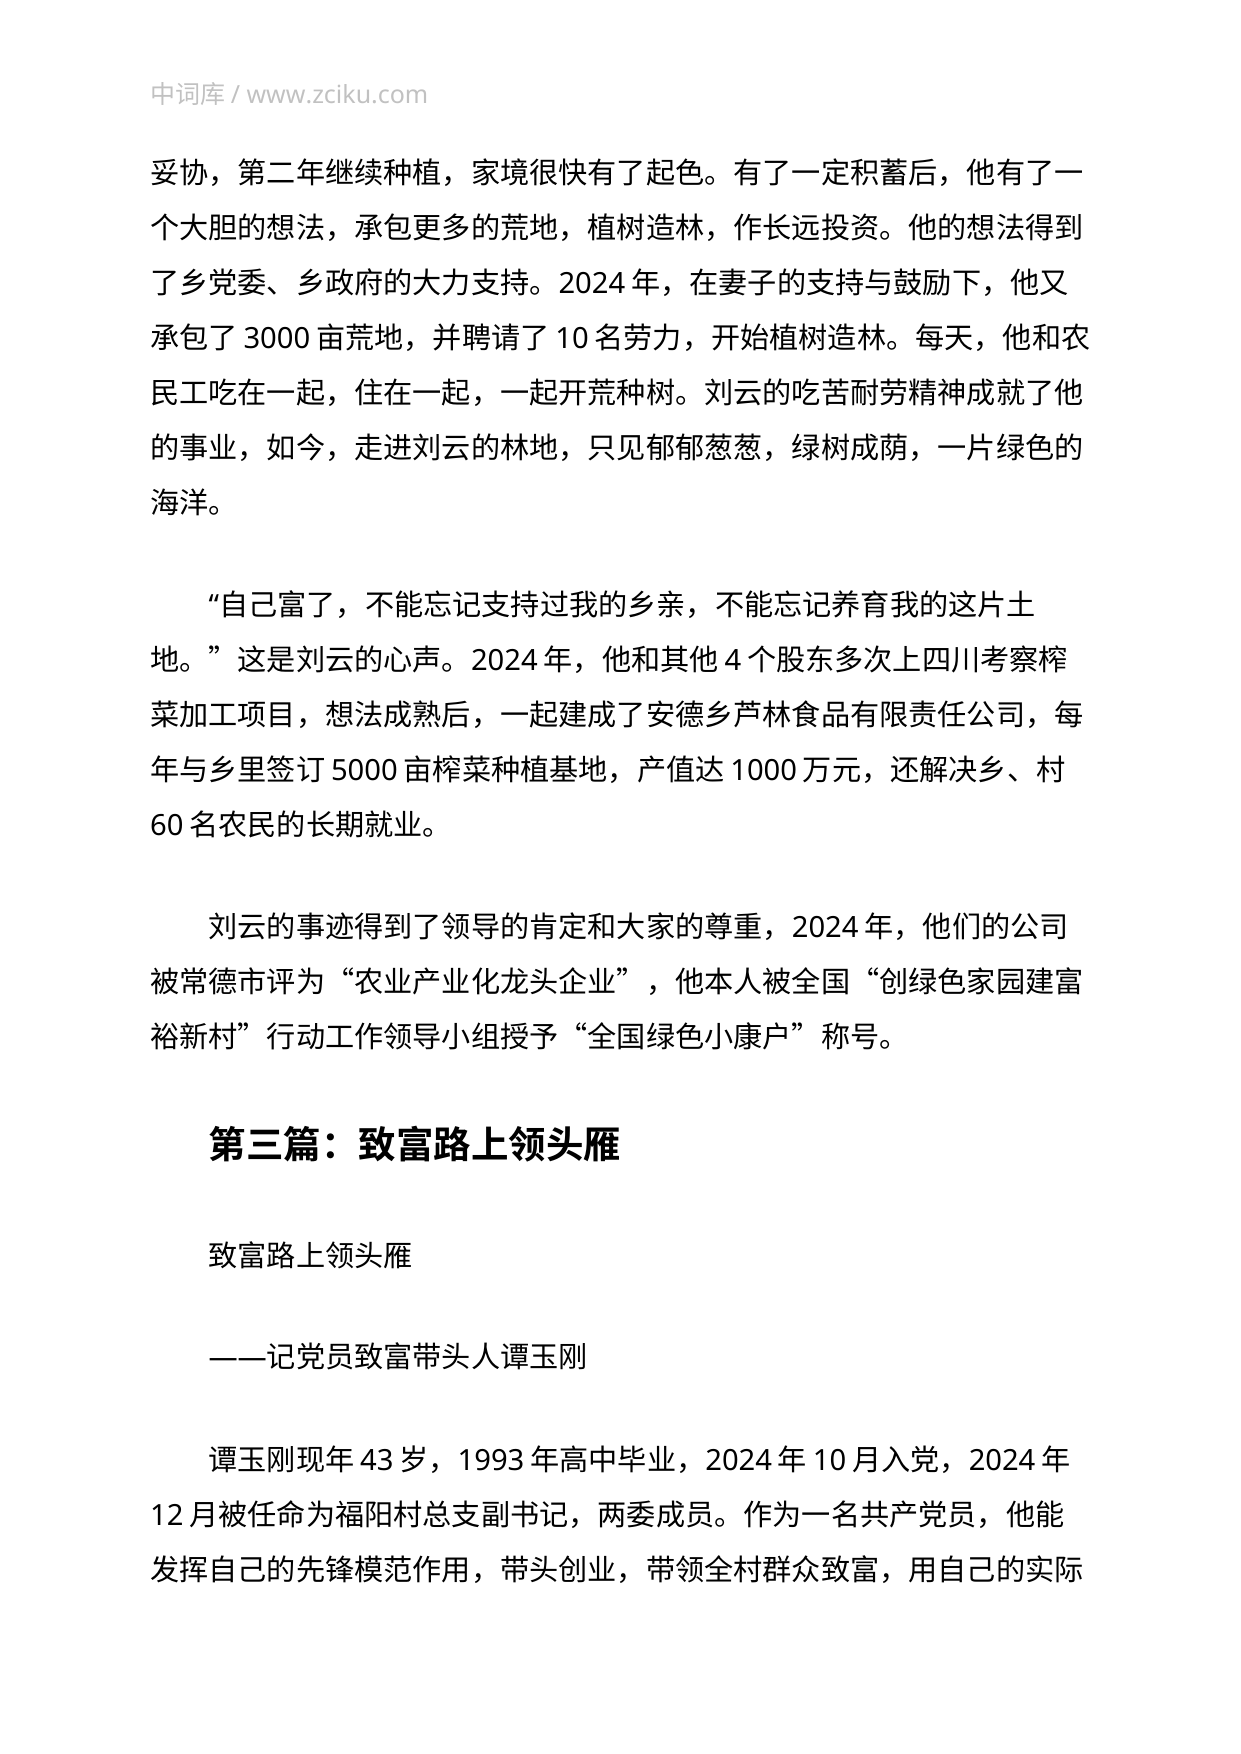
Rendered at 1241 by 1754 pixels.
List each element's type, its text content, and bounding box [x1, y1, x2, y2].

text 刘云的事迹得到了领导的肯定和大家的尊重，2024年，他们的公司被常德市评为“农业产业化龙头企业”，他本人被全国“创绿色家园建富裕新村”行动工作领导小组授予“全国绿色小康户”称号。 [150, 903, 1090, 1055]
text ——记党员致富带头人谭玉刚 [150, 1334, 1090, 1376]
text “自己富了，不能忘记支持过我的乡亲，不能忘记养育我的这片土地。”这是刘云的心声。2024年，他和其他4个股东多次上四川考察榨菜加工项目，想法成熟后，一起建成了安德乡芦林食品有限责任公司，每年与乡里签订5000亩榨菜种植基地，产值达1000万元，还解决乡、村60名农民的长期就业。 [150, 581, 1090, 844]
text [150, 150, 1090, 522]
text 致富路上领头雁 [150, 1232, 1090, 1274]
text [150, 1436, 1090, 1588]
text 第三篇：致富路上领头雁 [150, 1115, 1090, 1169]
